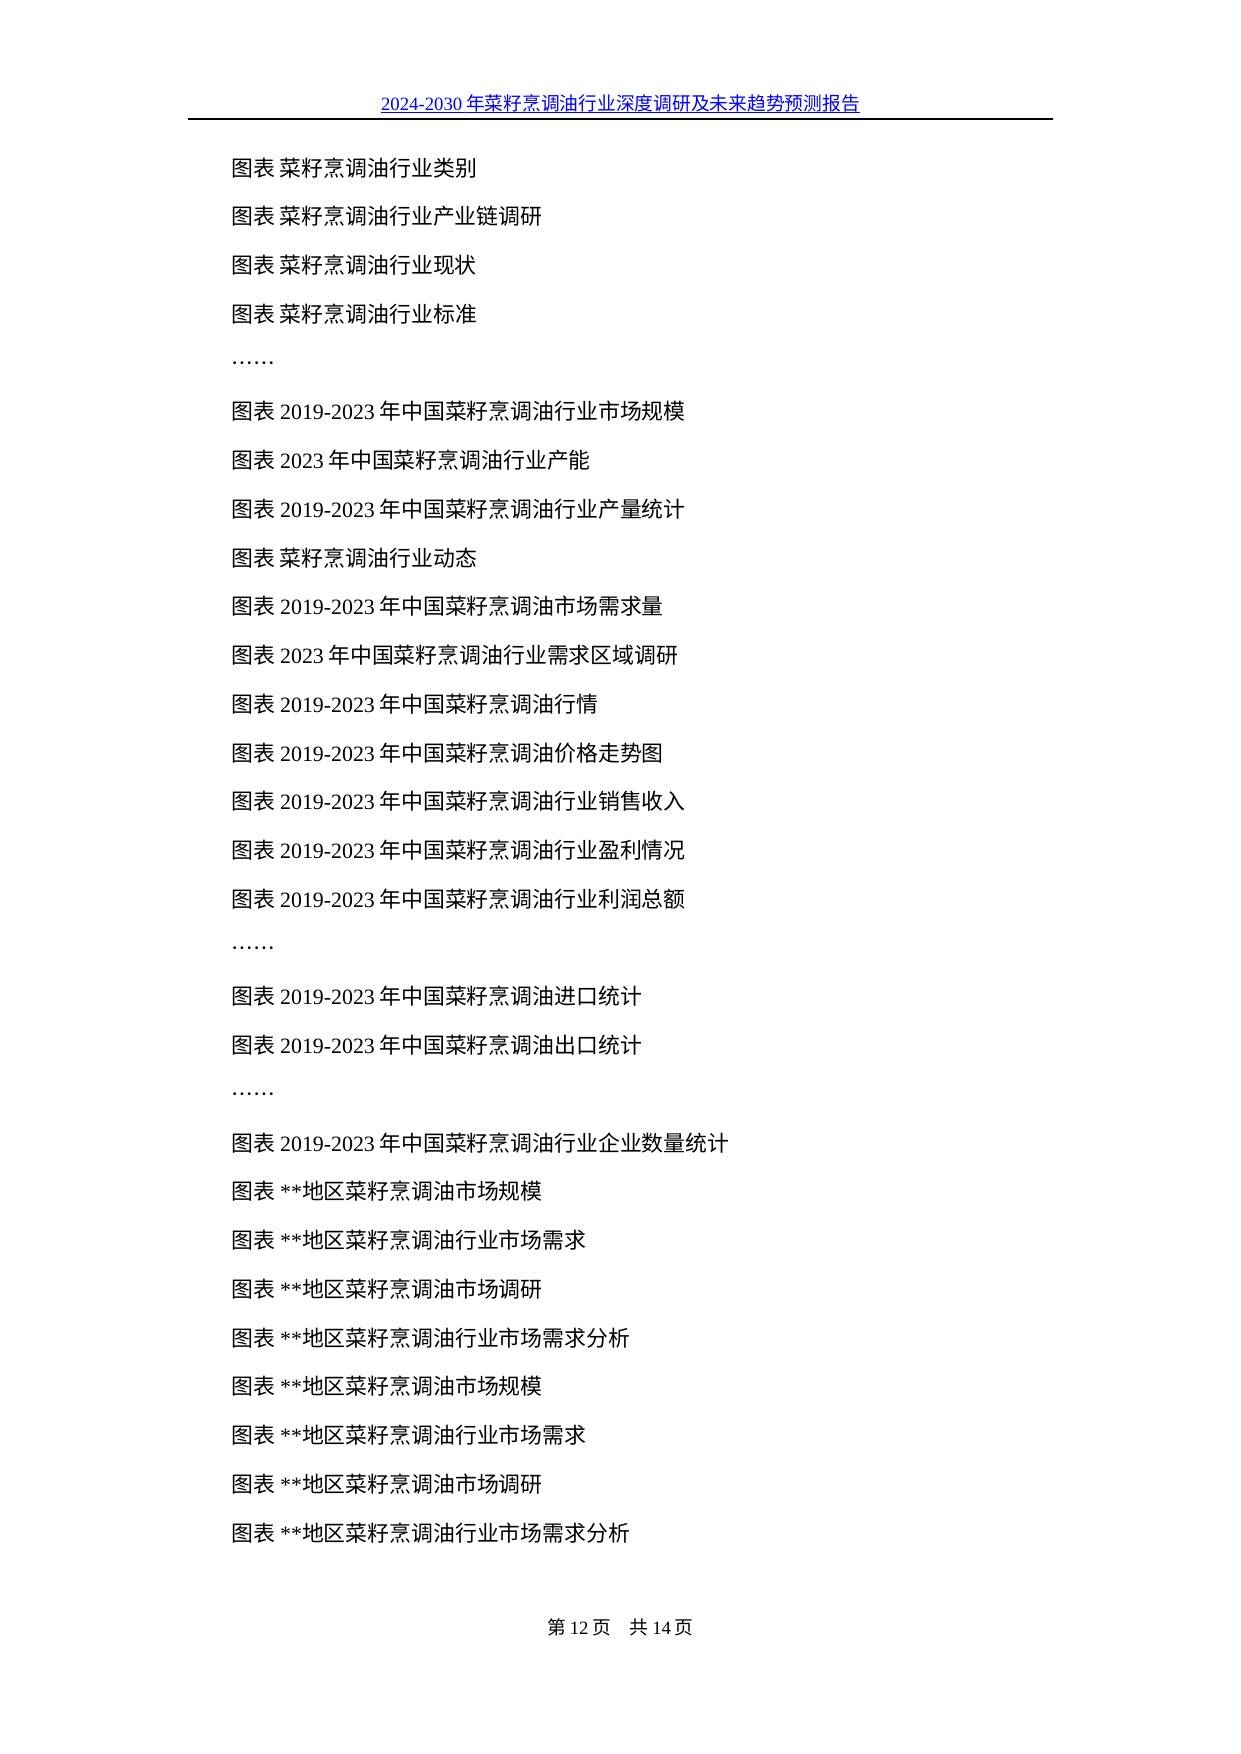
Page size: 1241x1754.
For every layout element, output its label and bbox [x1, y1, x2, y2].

text [187, 150, 1053, 1548]
